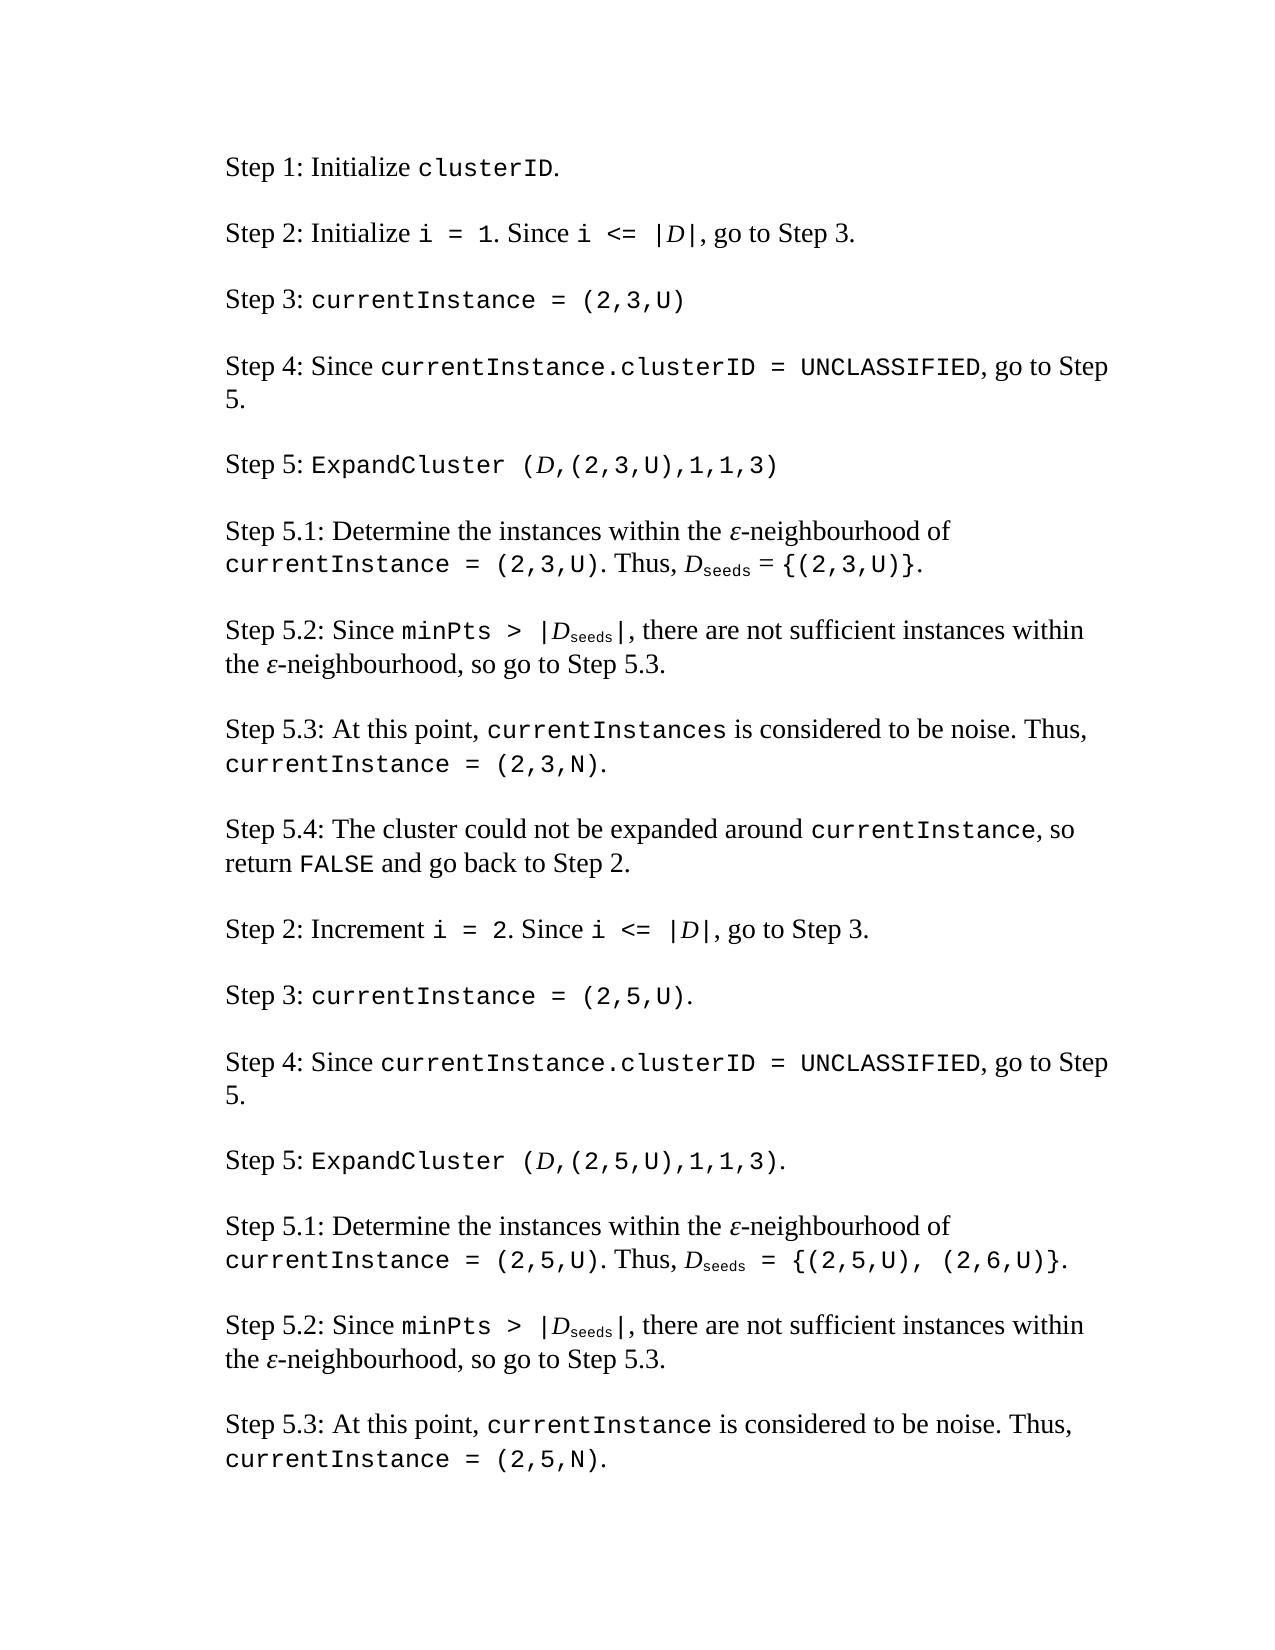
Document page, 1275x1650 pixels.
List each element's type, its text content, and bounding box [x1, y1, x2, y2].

text Step 5.2: Since minPts > |Dseeds|, there are not sufficient instances within the ε-neighbourhood, so go to Step 5.3. [225, 1308, 1125, 1374]
text Step 2: Initialize i = 1. Since i <= |D|, go to Step 3. [225, 216, 1125, 250]
text Step 5: ExpandCluster (D,(2,5,U),1,1,3). [225, 1143, 1125, 1177]
text Step 5.3: At this point, currentInstances is considered to be noise. Thus, currentInstance = (2,3,N). [225, 712, 1125, 779]
text Step 1: Initialize clusterID. [225, 150, 1125, 184]
text Step 5.4: The cluster could not be expanded around currentInstance, so return FALSE and go back to Step 2. [225, 812, 1125, 880]
text Step 4: Since currentInstance.clusterID = UNCLASSIFIED, go to Step 5. [225, 1044, 1125, 1111]
text Step 5.3: At this point, currentInstance is considered to be noise. Thus, currentInstance = (2,5,N). [225, 1407, 1125, 1474]
text Step 5.1: Determine the instances within the ε-neighbourhood of currentInstance = (2,3,U). Thus, Dseeds = {(2,3,U)}. [225, 514, 1125, 581]
text Step 5.1: Determine the instances within the ε-neighbourhood of currentInstance = (2,5,U). Thus, Dseeds = {(2,5,U), (2,6,U)}. [225, 1209, 1125, 1276]
text Step 4: Since currentInstance.clusterID = UNCLASSIFIED, go to Step 5. [225, 349, 1125, 415]
text Step 3: currentInstance = (2,3,U) [225, 282, 1125, 316]
text Step 5.2: Since minPts > |Dseeds|, there are not sufficient instances within the ε-neighbourhood, so go to Step 5.3. [225, 613, 1125, 679]
text Step 3: currentInstance = (2,5,U). [225, 978, 1125, 1012]
text Step 2: Increment i = 2. Since i <= |D|, go to Step 3. [225, 912, 1125, 946]
text Step 5: ExpandCluster (D,(2,3,U),1,1,3) [225, 447, 1125, 481]
